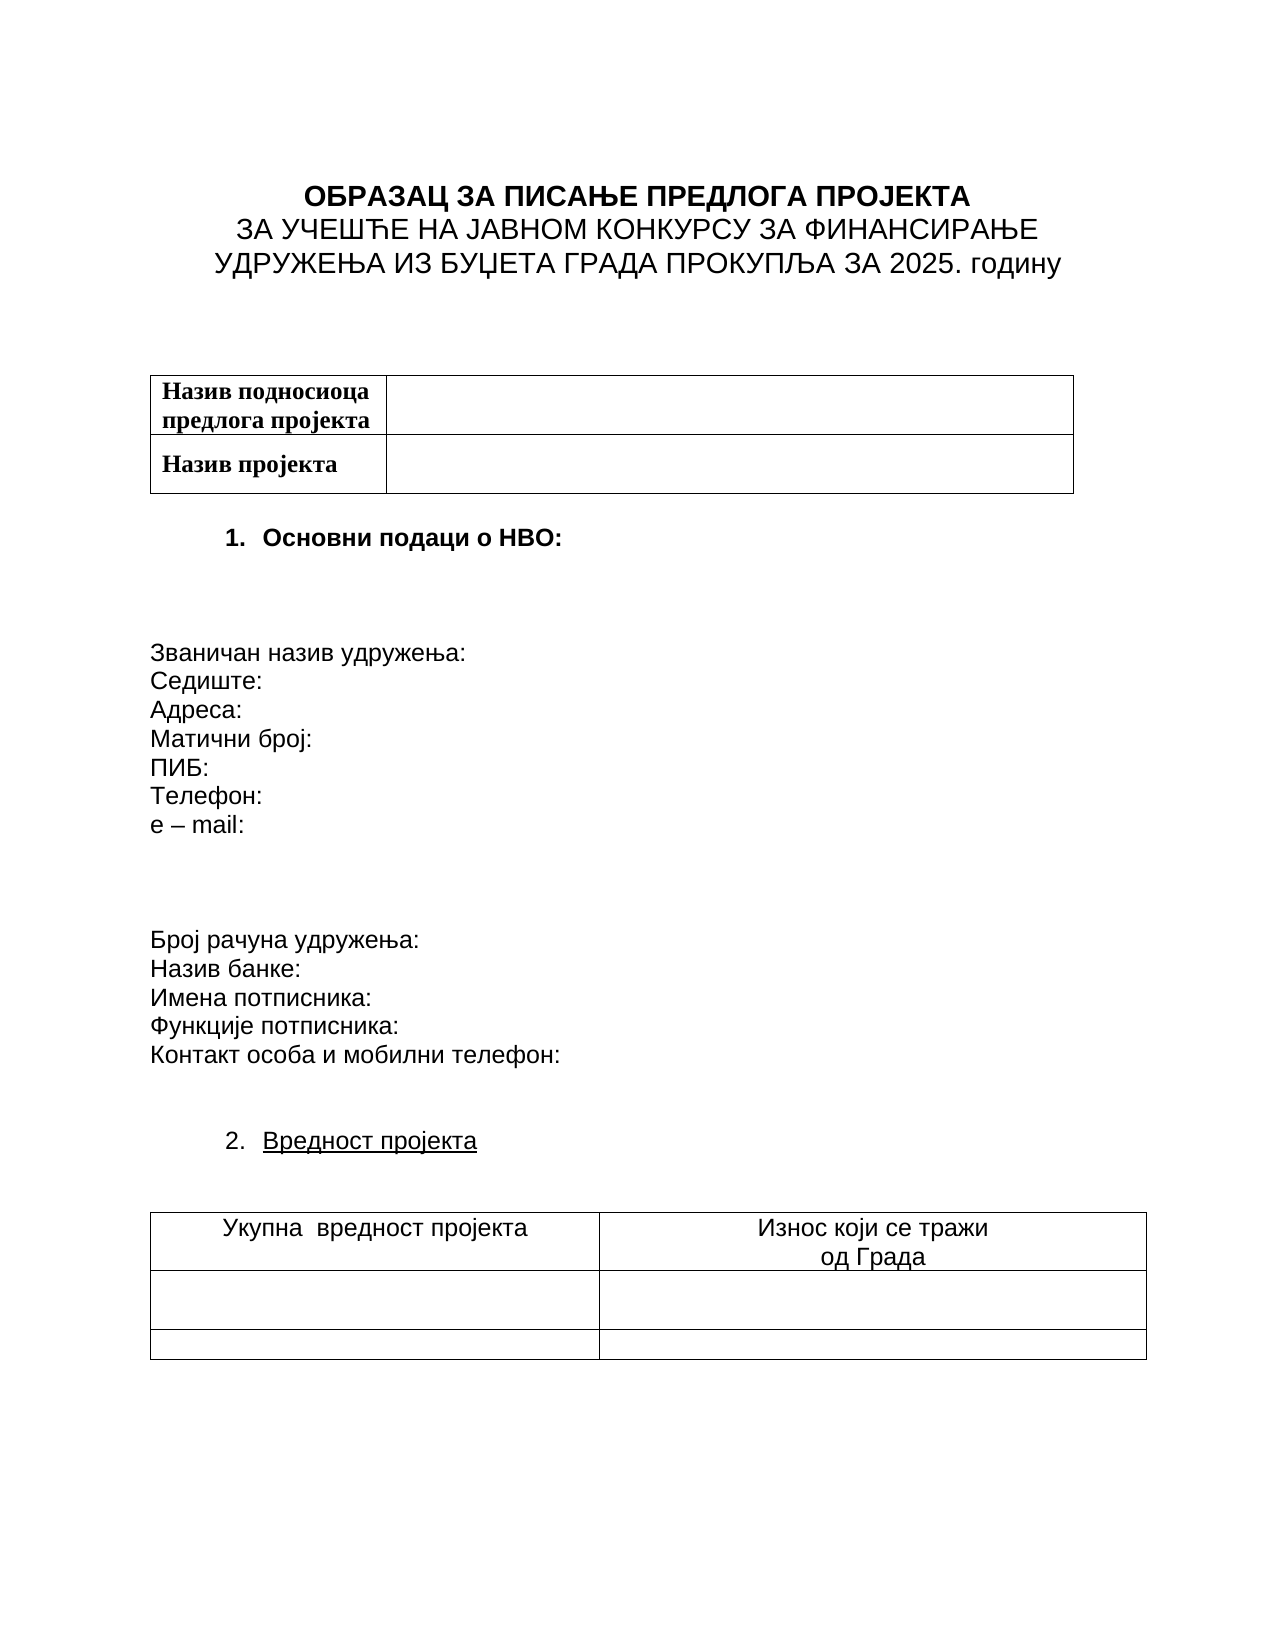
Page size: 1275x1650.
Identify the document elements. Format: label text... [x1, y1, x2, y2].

table_cell [600, 1271, 1146, 1329]
text Матични број: [150, 724, 1125, 752]
table_cell [151, 1271, 599, 1329]
table_header Износ који се тражи од Града [600, 1213, 1146, 1270]
text ПИБ: [150, 752, 1125, 781]
text e – mail: [150, 810, 1125, 839]
text Седиште: [150, 666, 1125, 695]
text Имена потписника: [150, 982, 1125, 1011]
table_cell [151, 1330, 599, 1359]
list Вредност пројекта [225, 1126, 1125, 1155]
text Функције потписника: [150, 1011, 1125, 1040]
text Званичан назив удружења: [150, 637, 1125, 666]
text ОБРАЗАЦ ЗА ПИСАЊЕ ПРЕДЛОГА ПРОЈЕКТА [150, 179, 1125, 212]
table_header [387, 376, 1073, 434]
table_header Назив подносиоца предлога пројекта [151, 376, 386, 434]
text Телефон: [150, 781, 1125, 810]
table_cell [600, 1330, 1146, 1359]
text Контакт особа и мобилни телефон: [150, 1040, 1125, 1069]
text ЗА УЧЕШЋЕ НА ЈАВНОМ КОНКУРСУ ЗА ФИНАНСИРАЊЕ УДРУЖЕЊА ИЗ БУЏЕТА ГРАДА ПРОКУПЉА ЗА 2025. годину [150, 212, 1125, 279]
list Основни подаци о НВО: [225, 522, 1125, 551]
text Број рачуна удружења: [150, 925, 1125, 954]
text Назив банке: [150, 954, 1125, 982]
table_cell Назив пројекта [151, 435, 386, 493]
text Адреса: [150, 695, 1125, 724]
table_header Укупна вредност пројекта [151, 1213, 599, 1270]
table_cell [387, 435, 1073, 493]
